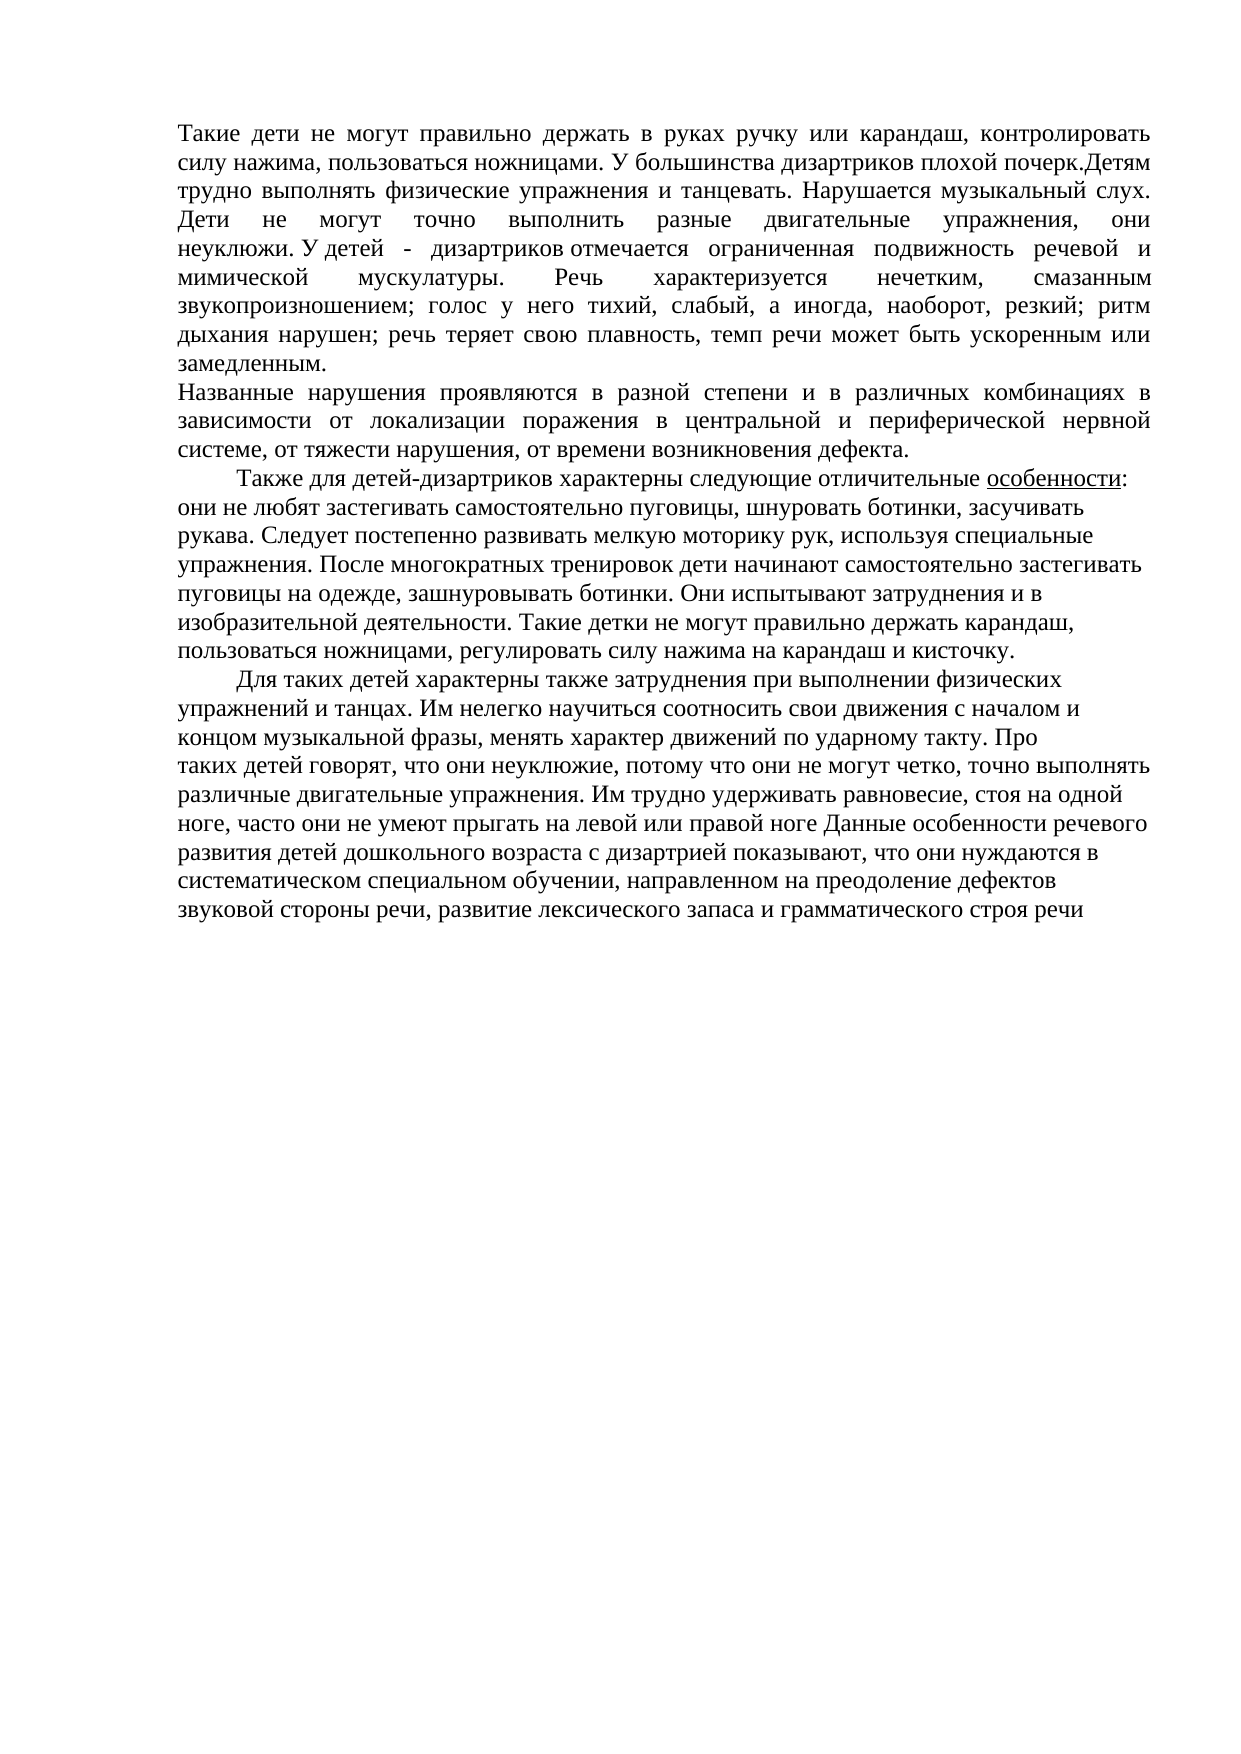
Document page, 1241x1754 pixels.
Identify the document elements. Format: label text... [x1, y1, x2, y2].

text Такие дети не могут правильно держать в руках ручку или карандаш, контролировать силу нажима, пользоваться ножницами. У большинства дизартриков плохой почерк.Детям трудно выполнять физические упражнения и танцевать. Нарушается музыкальный слух. Дети не могут точно выполнить разные двигательные упражнения, они неуклюжи. У детей - дизартриков отмечается ограниченная подвижность речевой и мимической мускулатуры. Речь характеризуется нечетким, смазанным звукопроизношением; голос у него тихий, слабый, а иногда, наоборот, резкий; ритм дыхания нарушен; речь теряет свою плавность, темп речи может быть ускоренным или замедленным. [177, 118, 1152, 377]
text Также для детей-дизартриков характерны следующие отличительные особенности: они не любят застегивать самостоятельно пуговицы, шнуровать ботинки, засучивать рукава. Следует постепенно развивать мелкую моторику рук, используя специальные упражнения. После многократных тренировок дети начинают самостоятельно застегивать пуговицы на одежде, зашнуровывать ботинки. Они испытывают затруднения и в изобразительной деятельности. Такие детки не могут правильно держать карандаш, пользоваться ножницами, регулировать силу нажима на карандаш и кисточку. [177, 463, 1152, 664]
text Для таких детей характерны также затруднения при выполнении физических упражнений и танцах. Им нелегко научиться соотносить свои движения с началом и концом музыкальной фразы, менять характер движений по ударному такту. Про таких детей говорят, что они неуклюжие, потому что они не могут четко, точно выполнять различные двигательные упражнения. Им трудно удерживать равновесие, стоя на одной ноге, часто они не умеют прыгать на левой или правой ноге Данные особенности речевого развития детей дошкольного возраста с дизартрией показывают, что они нуждаются в систематическом специальном обучении, направленном на преодоление дефектов звуковой стороны речи, развитие лексического запаса и грамматического строя речи [177, 664, 1152, 923]
text Названные нарушения проявляются в разной степени и в различных комбинациях в зависимости от локализации поражения в центральной и периферической нервной системе, от тяжести нарушения, от времени возникновения дефекта. [177, 377, 1152, 463]
